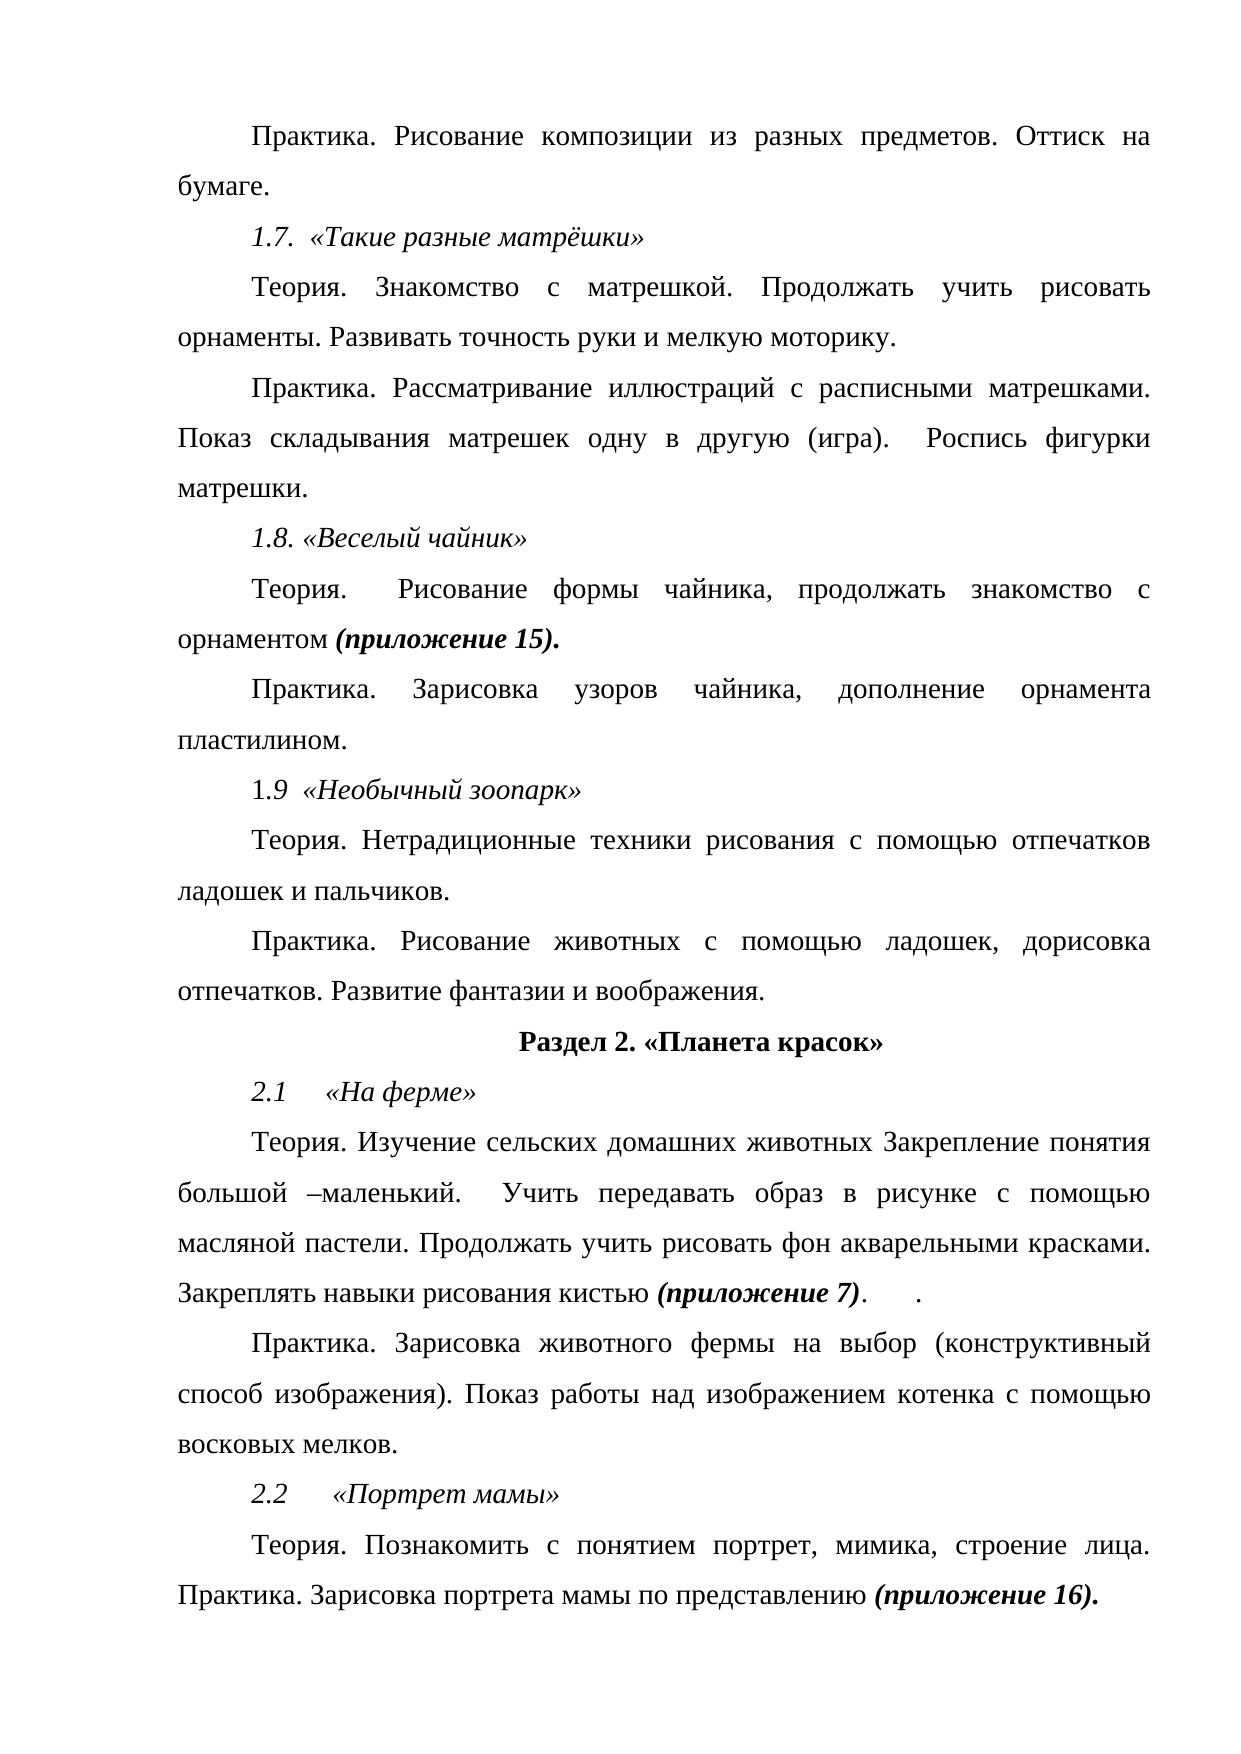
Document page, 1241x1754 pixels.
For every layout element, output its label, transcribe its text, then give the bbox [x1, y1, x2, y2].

text Практика. Зарисовка узоров чайника, дополнение орнамента пластилином. [177, 672, 1152, 755]
text Раздел 2. «Планета красок» [177, 1024, 1152, 1057]
text 1.7. «Такие разные матрёшки» [177, 219, 1152, 252]
text Практика. Зарисовка животного фермы на выбор (конструктивный способ изображения). Показ работы над изображением котенка с помощью восковых мелков. [177, 1326, 1152, 1460]
text 2.2 «Портрет мамы» [177, 1477, 1152, 1510]
text Практика. Рисование композиции из разных предметов. Оттиск на бумаге. [177, 118, 1152, 202]
text Практика. Рассматривание иллюстраций с расписными матрешками. Показ складывания матрешек одну в другую (игра). Роспись фигурки матрешки. [177, 370, 1152, 504]
text 1.8. «Веселый чайник» [177, 521, 1152, 554]
text Теория. Рисование формы чайника, продолжать знакомство с орнаментом (приложение 15). [177, 571, 1152, 655]
text Теория. Знакомство с матрешкой. Продолжать учить рисовать орнаменты. Развивать точность руки и мелкую моторику. [177, 269, 1152, 353]
text 2.1 «На ферме» [177, 1074, 1152, 1108]
text Теория. Изучение сельских домашних животных Закрепление понятия большой –маленький. Учить передавать образ в рисунке с помощью масляной пастели. Продолжать учить рисовать фон акварельными красками. Закреплять навыки рисования кистью (приложение 7). . [177, 1124, 1152, 1309]
text Практика. Рисование животных с помощью ладошек, дорисовка отпечатков. Развитие фантазии и воображения. [177, 923, 1152, 1007]
text 1.9 «Необычный зоопарк» [177, 772, 1152, 806]
text Теория. Познакомить с понятием портрет, мимика, строение лица. Практика. Зарисовка портрета мамы по представлению (приложение 16). [177, 1527, 1152, 1611]
text Теория. Нетрадиционные техники рисования с помощью отпечатков ладошек и пальчиков. [177, 822, 1152, 906]
